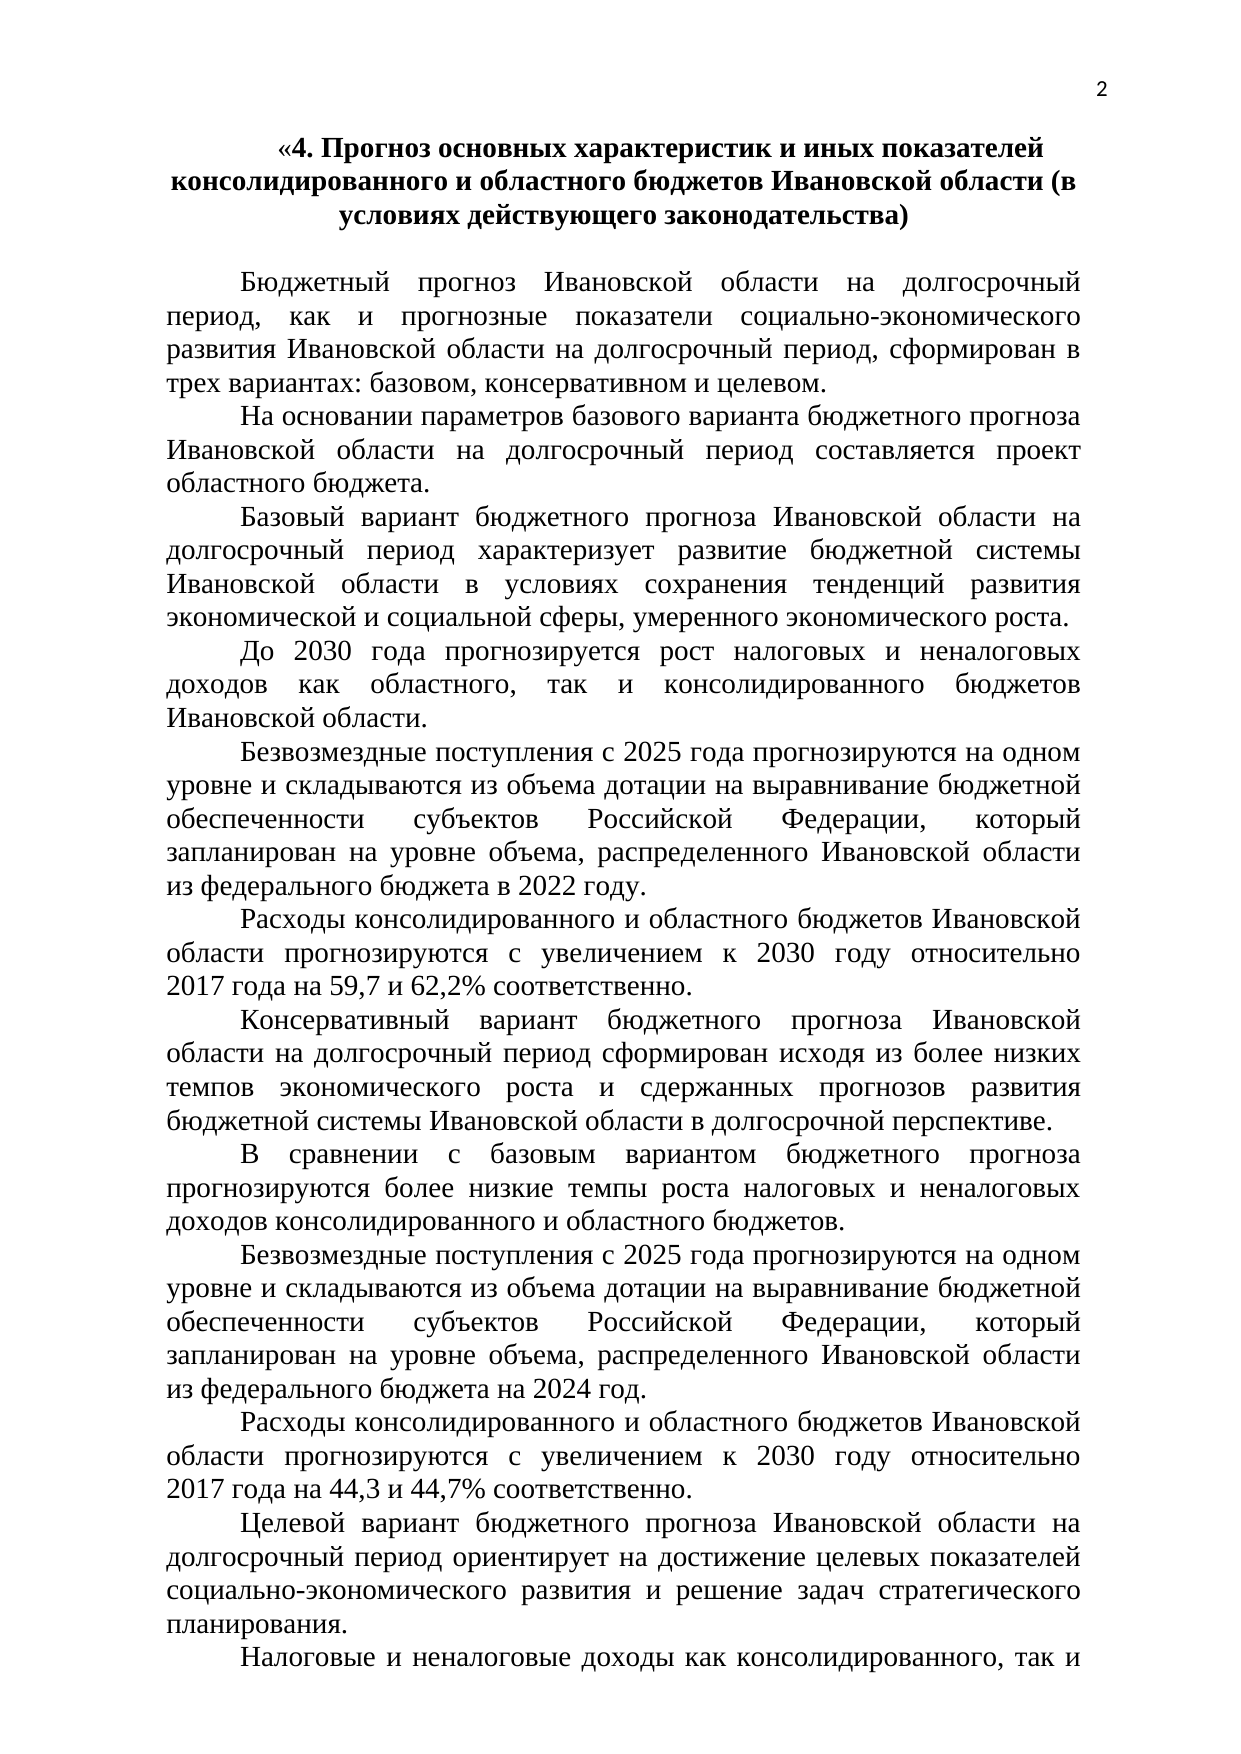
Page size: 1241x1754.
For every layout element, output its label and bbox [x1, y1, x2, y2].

table_header [151, 130, 1093, 1673]
